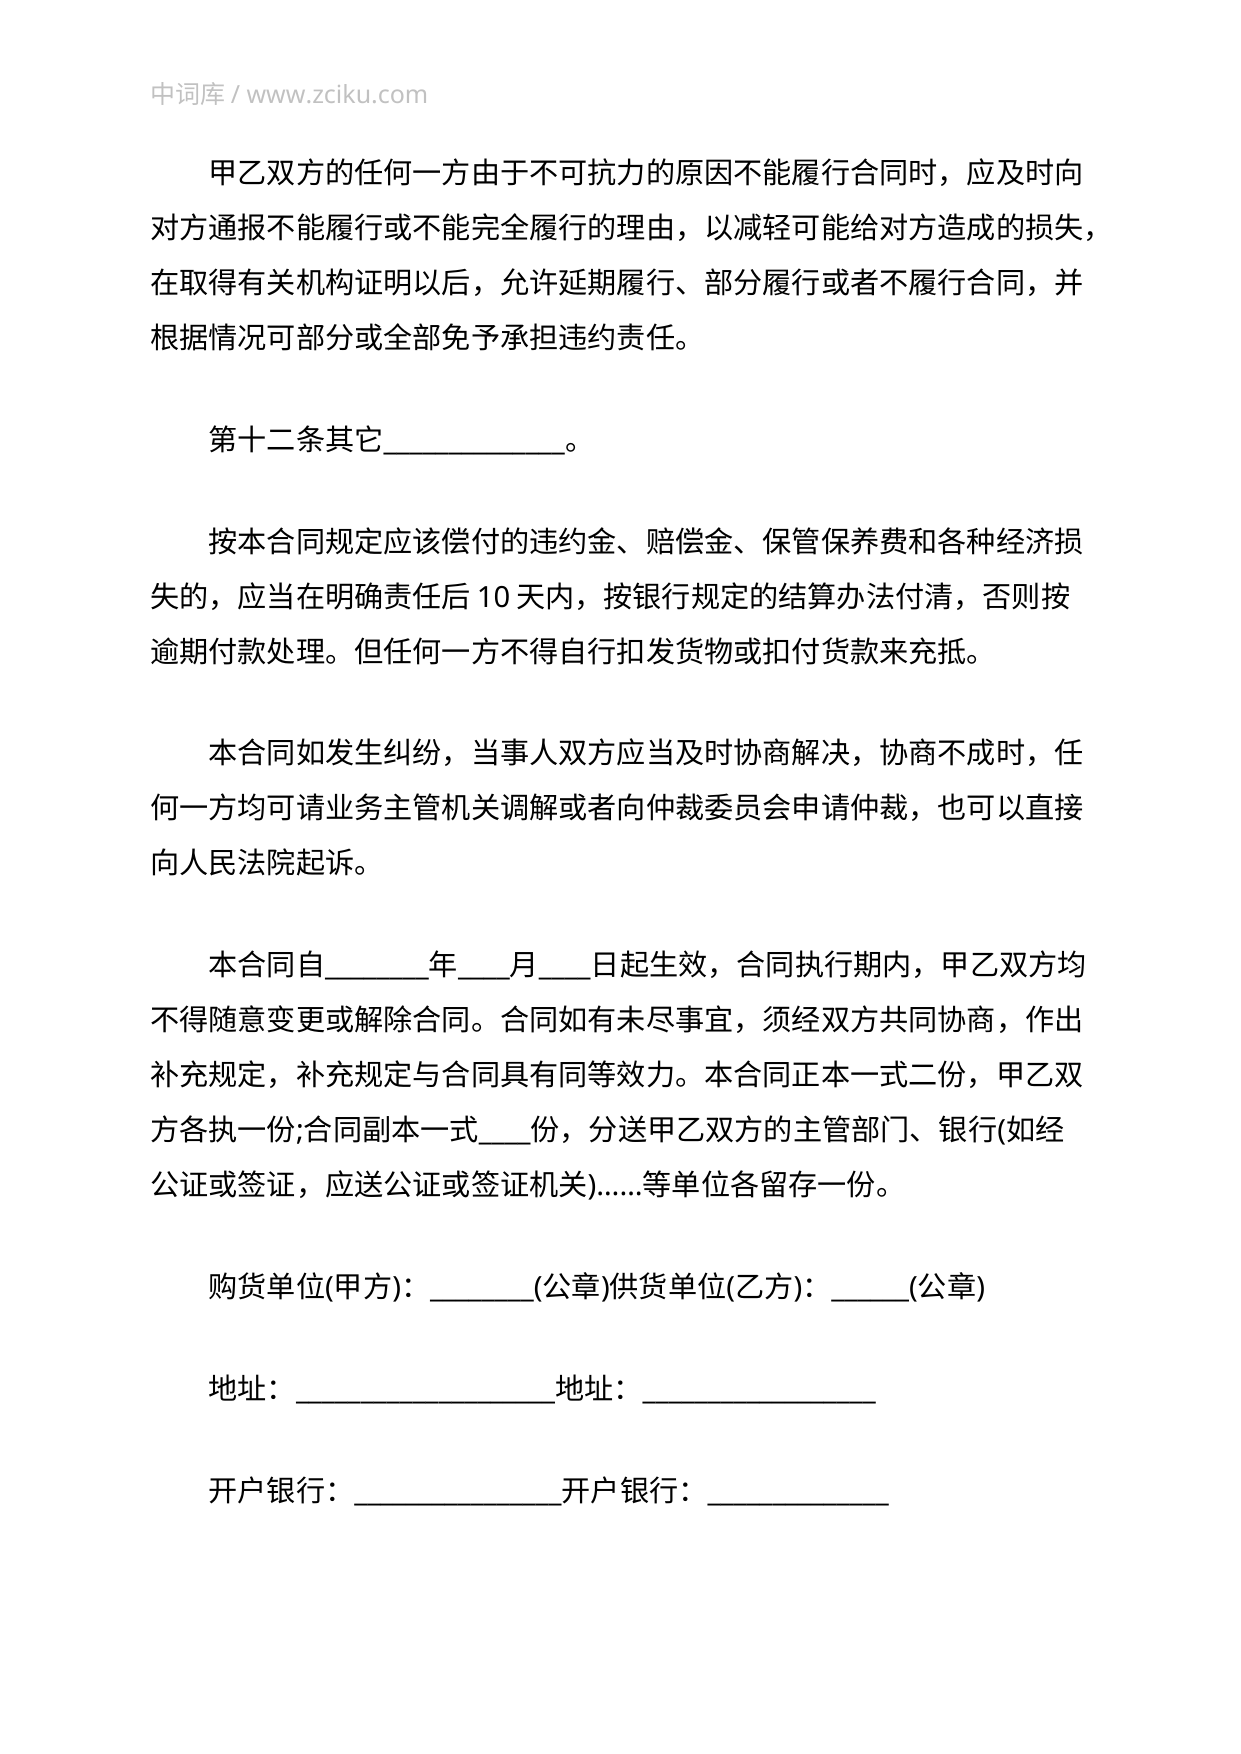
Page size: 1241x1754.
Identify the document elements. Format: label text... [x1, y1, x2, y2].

text 第十二条其它______________。 [150, 416, 1090, 459]
text 甲乙双方的任何一方由于不可抗力的原因不能履行合同时，应及时向对方通报不能履行或不能完全履行的理由，以减轻可能给对方造成的损失，在取得有关机构证明以后，允许延期履行、部分履行或者不履行合同，并根据情况可部分或全部免予承担违约责任。 [150, 150, 1090, 357]
text 本合同自________年____月____日起生效，合同执行期内，甲乙双方均不得随意变更或解除合同。合同如有未尽事宜，须经双方共同协商，作出补充规定，补充规定与合同具有同等效力。本合同正本一式二份，甲乙双方各执一份;合同副本一式____份，分送甲乙双方的主管部门、银行(如经公证或签证，应送公证或签证机关)……等单位各留存一份。 [150, 942, 1090, 1204]
text 购货单位(甲方)：________(公章)供货单位(乙方)：______(公章) [150, 1263, 1090, 1306]
text 本合同如发生纠纷，当事人双方应当及时协商解决，协商不成时，任何一方均可请业务主管机关调解或者向仲裁委员会申请仲裁，也可以直接向人民法院起诉。 [150, 730, 1090, 882]
text 开户银行：________________开户银行：______________ [150, 1467, 1090, 1510]
text 按本合同规定应该偿付的违约金、赔偿金、保管保养费和各种经济损失的，应当在明确责任后10天内，按银行规定的结算办法付清，否则按逾期付款处理。但任何一方不得自行扣发货物或扣付货款来充抵。 [150, 518, 1090, 671]
text 地址：____________________地址：__________________ [150, 1365, 1090, 1408]
